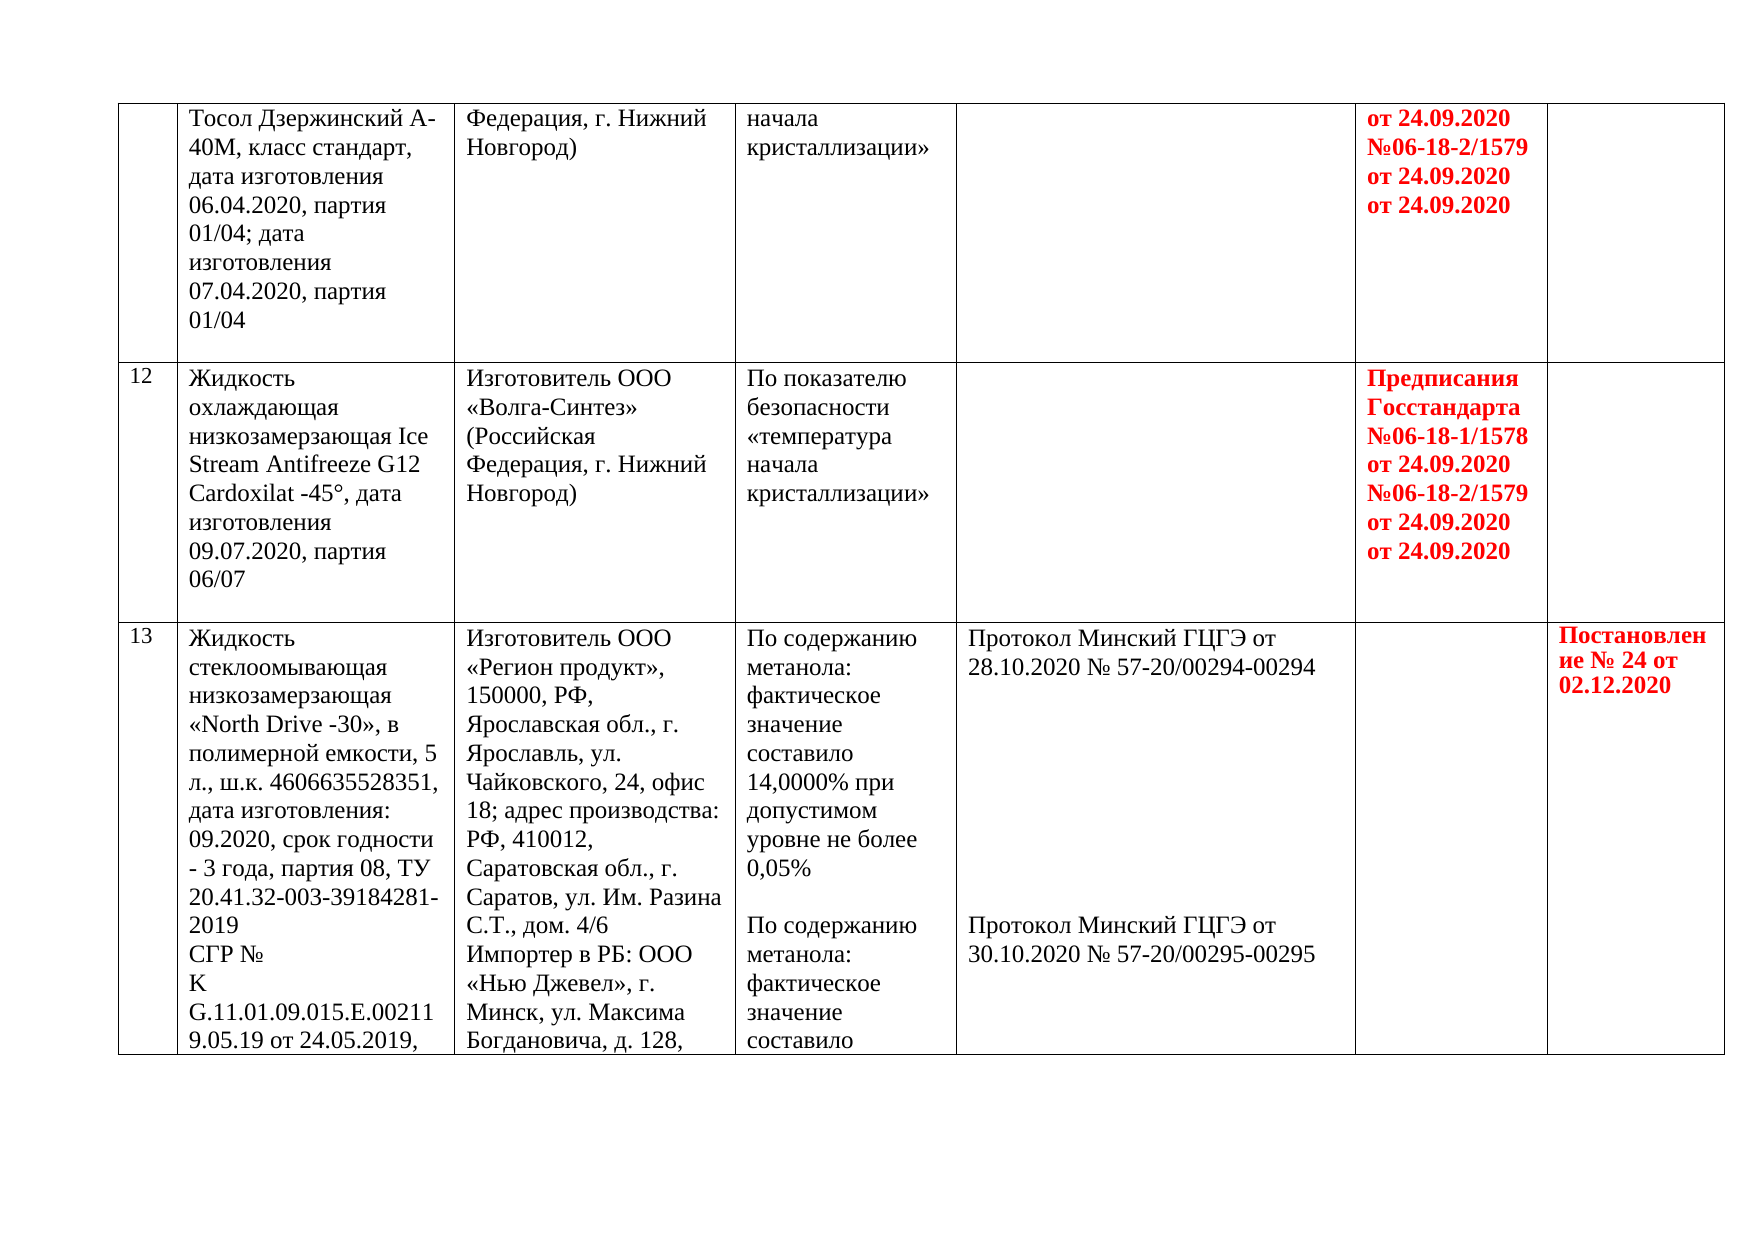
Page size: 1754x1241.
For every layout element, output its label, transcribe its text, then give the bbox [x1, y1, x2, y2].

table_cell Жидкость охлаждающая низкозамерзающая Ice Stream Antifreeze G12 Cardoxilat -45°, дата изготовления 09.07.2020, партия 06/07 [178, 363, 454, 622]
table_cell По показателю безопасности «температура начала кристаллизации» [736, 363, 956, 622]
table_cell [736, 104, 956, 362]
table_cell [455, 104, 735, 362]
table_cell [178, 623, 454, 1054]
table_cell [957, 104, 1355, 362]
table_cell [1548, 104, 1724, 362]
table_cell 12 [119, 363, 177, 622]
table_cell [178, 104, 454, 362]
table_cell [455, 623, 735, 1054]
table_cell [736, 623, 956, 1054]
table_cell [1356, 623, 1547, 1054]
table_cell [1356, 104, 1547, 362]
table_cell 11 [119, 104, 177, 362]
table_cell [957, 363, 1355, 622]
table_cell Предписания Госстандарта №06-18-1/1578 от 24.09.2020 №06-18-2/1579 от 24.09.2020 от 24.09.2020 [1356, 363, 1547, 622]
table_cell Изготовитель ООО «Волга-Синтез» (Российская Федерация, г. Нижний Новгород) [455, 363, 735, 622]
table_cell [957, 623, 1355, 1054]
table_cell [1548, 623, 1724, 1054]
table_cell [1548, 363, 1724, 622]
table_cell 13 [119, 623, 177, 1054]
